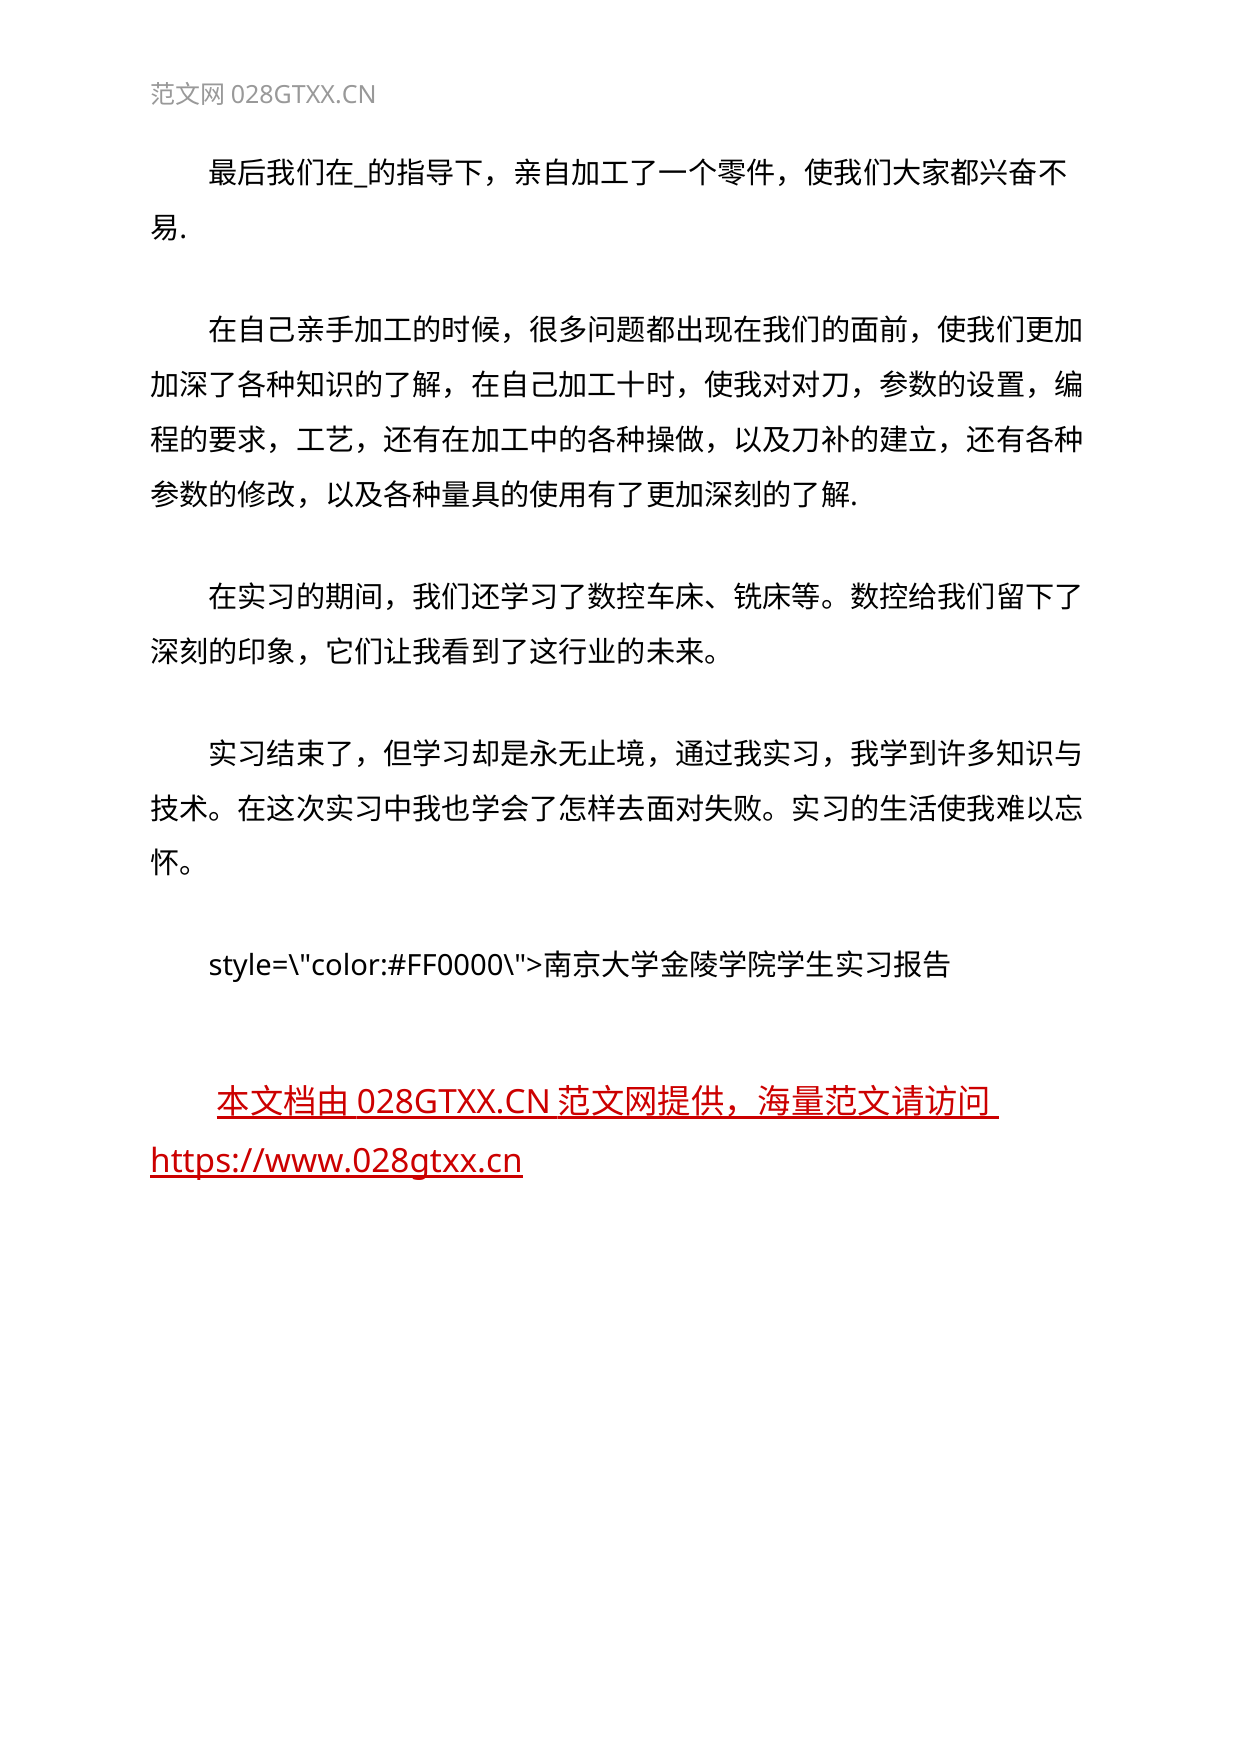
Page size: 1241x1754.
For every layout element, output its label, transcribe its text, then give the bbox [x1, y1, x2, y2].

text 最后我们在_的指导下，亲自加工了一个零件，使我们大家都兴奋不易. [150, 150, 1090, 247]
text 在实习的期间，我们还学习了数控车床、铣床等。数控给我们留下了深刻的印象，它们让我看到了这行业的未来。 [150, 574, 1090, 671]
text 实习结束了，但学习却是永无止境，通过我实习，我学到许多知识与技术。在这次实习中我也学会了怎样去面对失败。实习的生活使我难以忘怀。 [150, 730, 1090, 882]
text style=\"color:#FF0000\">南京大学金陵学院学生实习报告 [150, 942, 1090, 984]
text 本文档由028GTXX.CN范文网提供，海量范文请访问 https://www.028gtxx.cn [150, 1075, 1090, 1182]
text 在自己亲手加工的时候，很多问题都出现在我们的面前，使我们更加加深了各种知识的了解，在自己加工十时，使我对对刀，参数的设置，编程的要求，工艺，还有在加工中的各种操做，以及刀补的建立，还有各种参数的修改，以及各种量具的使用有了更加深刻的了解. [150, 307, 1090, 514]
